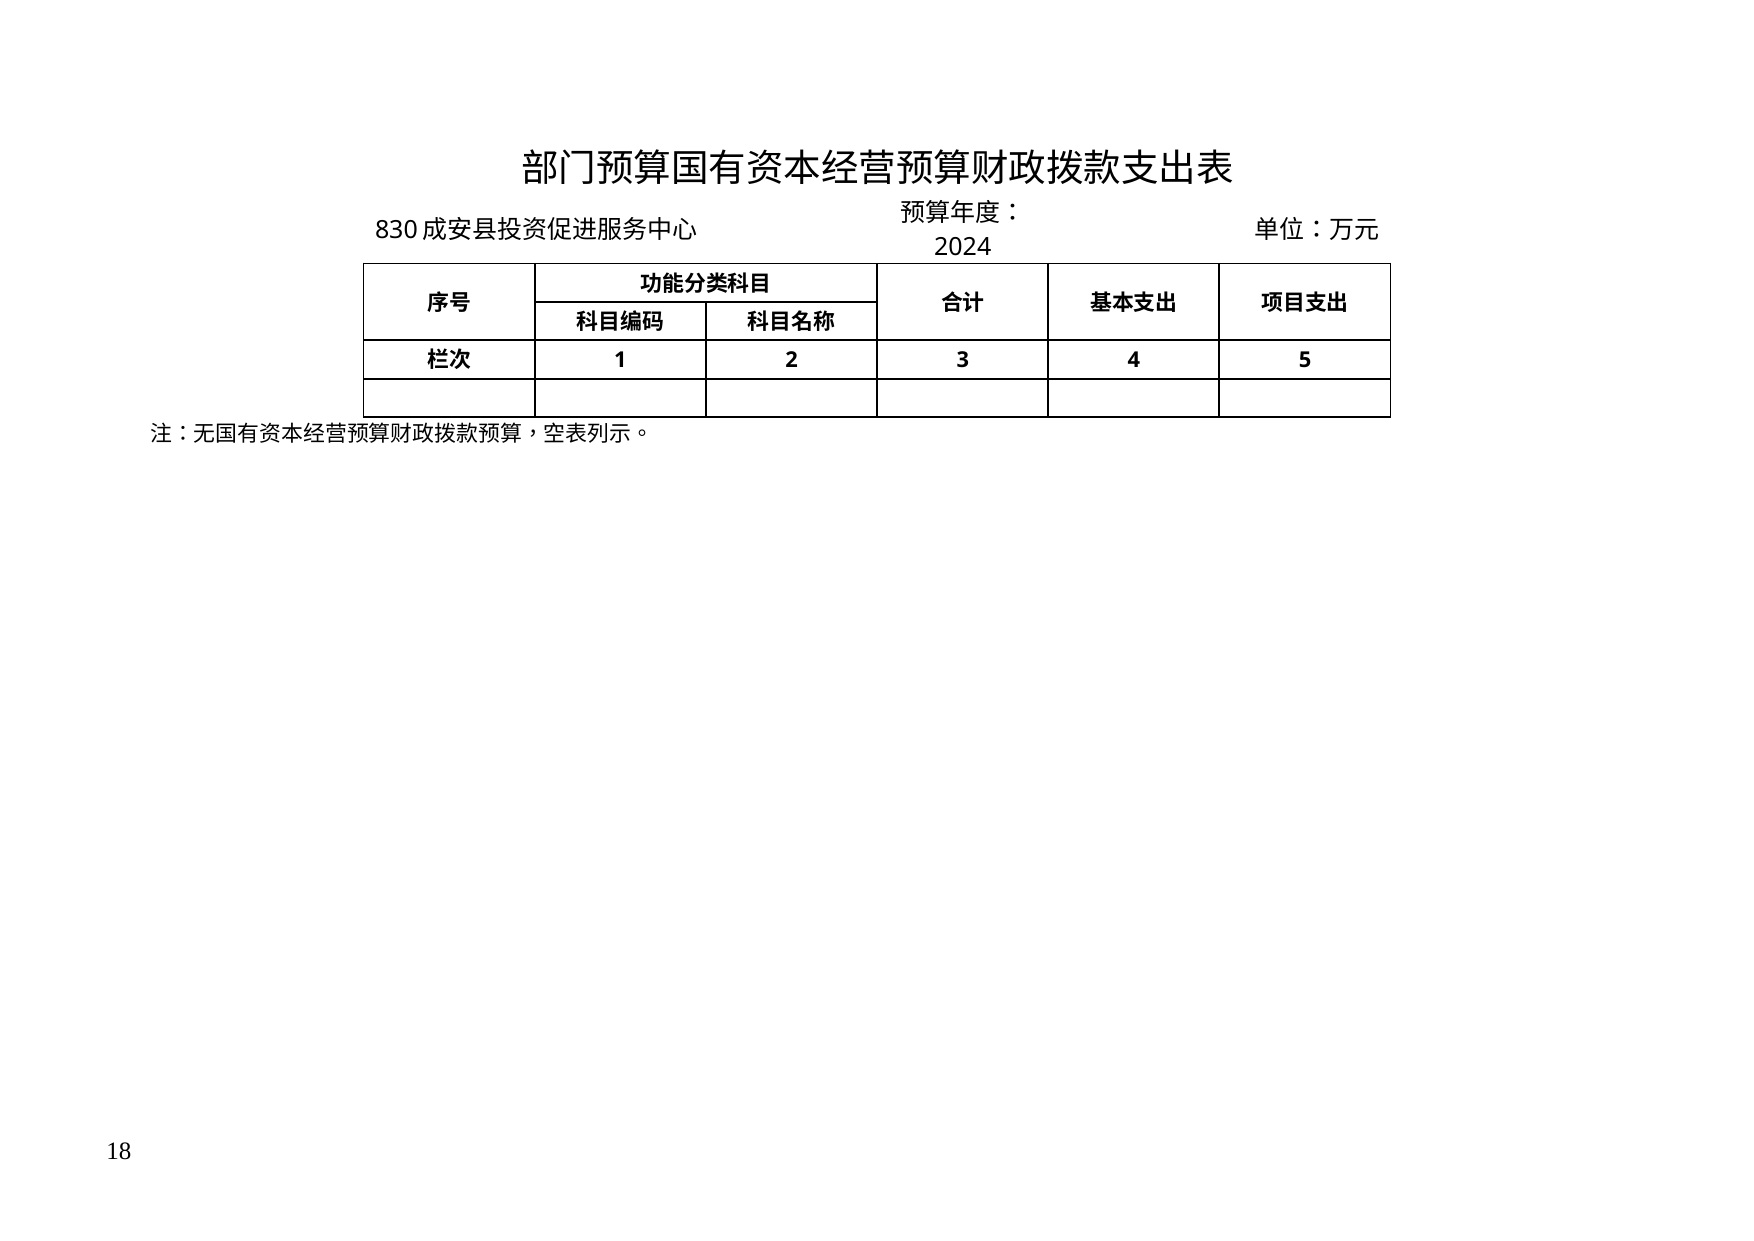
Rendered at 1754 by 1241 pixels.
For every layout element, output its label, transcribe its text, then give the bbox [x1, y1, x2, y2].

table_cell 5 [1220, 341, 1390, 378]
table_cell 功能分类科目 [536, 264, 876, 301]
table_cell [364, 380, 534, 416]
table_cell 2 [707, 341, 876, 378]
table_cell 项目支出 [1220, 264, 1390, 339]
text 注：无国有资本经营预算财政拨款预算，空表列示。 [106, 418, 1648, 448]
table_cell 序号 [364, 264, 534, 339]
table_cell [1220, 380, 1390, 416]
table_cell 栏次 [364, 341, 534, 378]
table_cell 3 [878, 341, 1047, 378]
table_cell 1 [536, 341, 705, 378]
table_cell [707, 380, 876, 416]
table_header 830成安县投资促进服务中心 [364, 195, 876, 262]
table_cell 科目名称 [707, 303, 876, 339]
text 部门预算国有资本经营预算财政拨款支出表 [106, 142, 1648, 193]
table_header 单位：万元 [1049, 195, 1390, 262]
table_cell 科目编码 [536, 303, 705, 339]
table_cell [878, 380, 1047, 416]
table_cell [1049, 380, 1218, 416]
table_cell 合计 [878, 264, 1047, 339]
table_cell 4 [1049, 341, 1218, 378]
table_cell 基本支出 [1049, 264, 1218, 339]
table_cell [536, 380, 705, 416]
table_header 预算年度：2024 [878, 195, 1047, 262]
